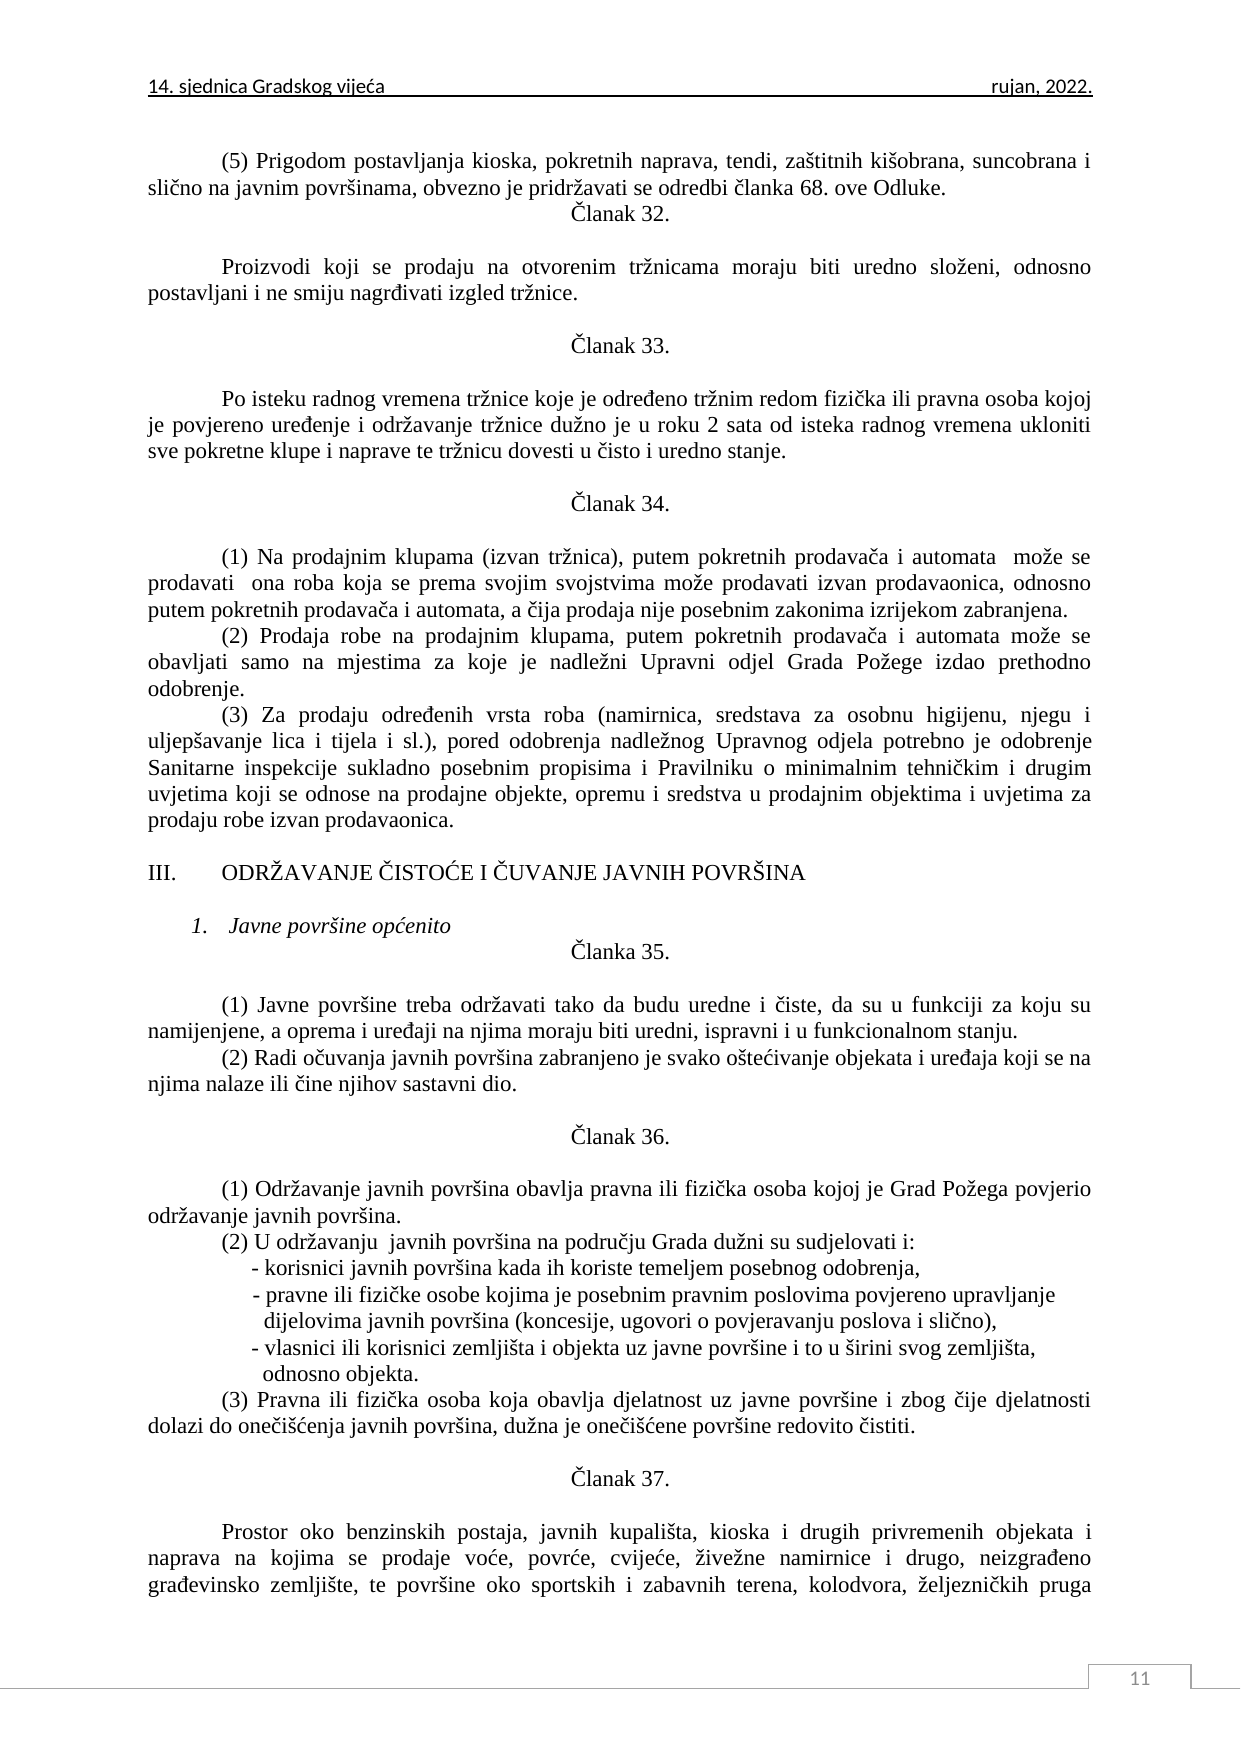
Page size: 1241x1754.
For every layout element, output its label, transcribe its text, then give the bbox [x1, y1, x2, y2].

text (5) Prigodom postavljanja kioska, pokretnih naprava, tendi, zaštitnih kišobrana, suncobrana i slično na javnim površinama, obvezno je pridržavati se odredbi članka 68. ove Odluke. [148, 148, 1093, 200]
text Proizvodi koji se prodaju na otvorenim tržnicama moraju biti uredno složeni, odnosno postavljani i ne smiju nagrđivati izgled tržnice. [148, 253, 1093, 306]
text (2) U održavanju javnih površina na području Grada dužni su sudjelovati i: [148, 1228, 1093, 1254]
text Članak 34. [148, 490, 1093, 517]
list - pravne ili fizičke osobe kojima je posebnim pravnim poslovima povjereno upravljanje [223, 1281, 1093, 1307]
text Po isteku radnog vremena tržnice koje je određeno tržnim redom fizička ili pravna osoba kojoj je povjereno uređenje i održavanje tržnice dužno je u roku 2 sata od isteka radnog vremena ukloniti sve pokretne klupe i naprave te tržnicu dovesti u čisto i uredno stanje. [148, 385, 1093, 464]
text (1) Održavanje javnih površina obavlja pravna ili fizička osoba kojoj je Grad Požega povjerio održavanje javnih površina. [148, 1175, 1093, 1228]
text (3) Pravna ili fizička osoba koja obavlja djelatnost uz javne površine i zbog čije djelatnosti dolazi do onečišćenja javnih površina, dužna je onečišćene površine redovito čistiti. [148, 1386, 1093, 1439]
text Članak 33. [148, 332, 1093, 358]
text Članak 32. [148, 200, 1093, 227]
text (1) Javne površine treba održavati tako da budu uredne i čiste, da su u funkciji za koju su namijenjene, a oprema i uređaji na njima moraju biti uredni, ispravni i u funkcionalnom stanju. [148, 991, 1093, 1044]
text (3) Za prodaju određenih vrsta roba (namirnica, sredstava za osobnu higijenu, njegu i uljepšavanje lica i tijela i sl.), pored odobrenja nadležnog Upravnog odjela potrebno je odobrenje Sanitarne inspekcije sukladno posebnim propisima i Pravilniku o minimalnim tehničkim i drugim uvjetima koji se odnose na prodajne objekte, opremu i sredstva u prodajnim objektima i uvjetima za prodaju robe izvan prodavaonica. [148, 701, 1093, 833]
text III. ODRŽAVANJE ČISTOĆE I ČUVANJE JAVNIH POVRŠINA [148, 859, 1093, 886]
text Članka 35. [148, 938, 1093, 964]
text Članak 36. [148, 1123, 1093, 1149]
list - korisnici javnih površina kada ih koriste temeljem posebnog odobrenja, [221, 1254, 1093, 1281]
list dijelovima javnih površina (koncesije, ugovori o povjeravanju poslova i slično), [223, 1307, 1093, 1333]
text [148, 1518, 1093, 1597]
text (1) Na prodajnim klupama (izvan tržnica), putem pokretnih prodavača i automata može se prodavati ona roba koja se prema svojim svojstvima može prodavati izvan prodavaonica, odnosno putem pokretnih prodavača i automata, a čija prodaja nije posebnim zakonima izrijekom zabranjena. [148, 543, 1093, 622]
text Članak 37. [148, 1465, 1093, 1492]
list - vlasnici ili korisnici zemljišta i objekta uz javne površine i to u širini svog zemljišta, [148, 1333, 1093, 1360]
text (2) Radi očuvanja javnih površina zabranjeno je svako oštećivanje objekata i uređaja koji se na njima nalaze ili čine njihov sastavni dio. [148, 1044, 1093, 1096]
list Javne površine općenito [191, 912, 1093, 938]
text (2) Prodaja robe na prodajnim klupama, putem pokretnih prodavača i automata može se obavljati samo na mjestima za koje je nadležni Upravni odjel Grada Požege izdao prethodno odobrenje. [148, 622, 1093, 701]
list odnosno objekta. [148, 1360, 1093, 1386]
